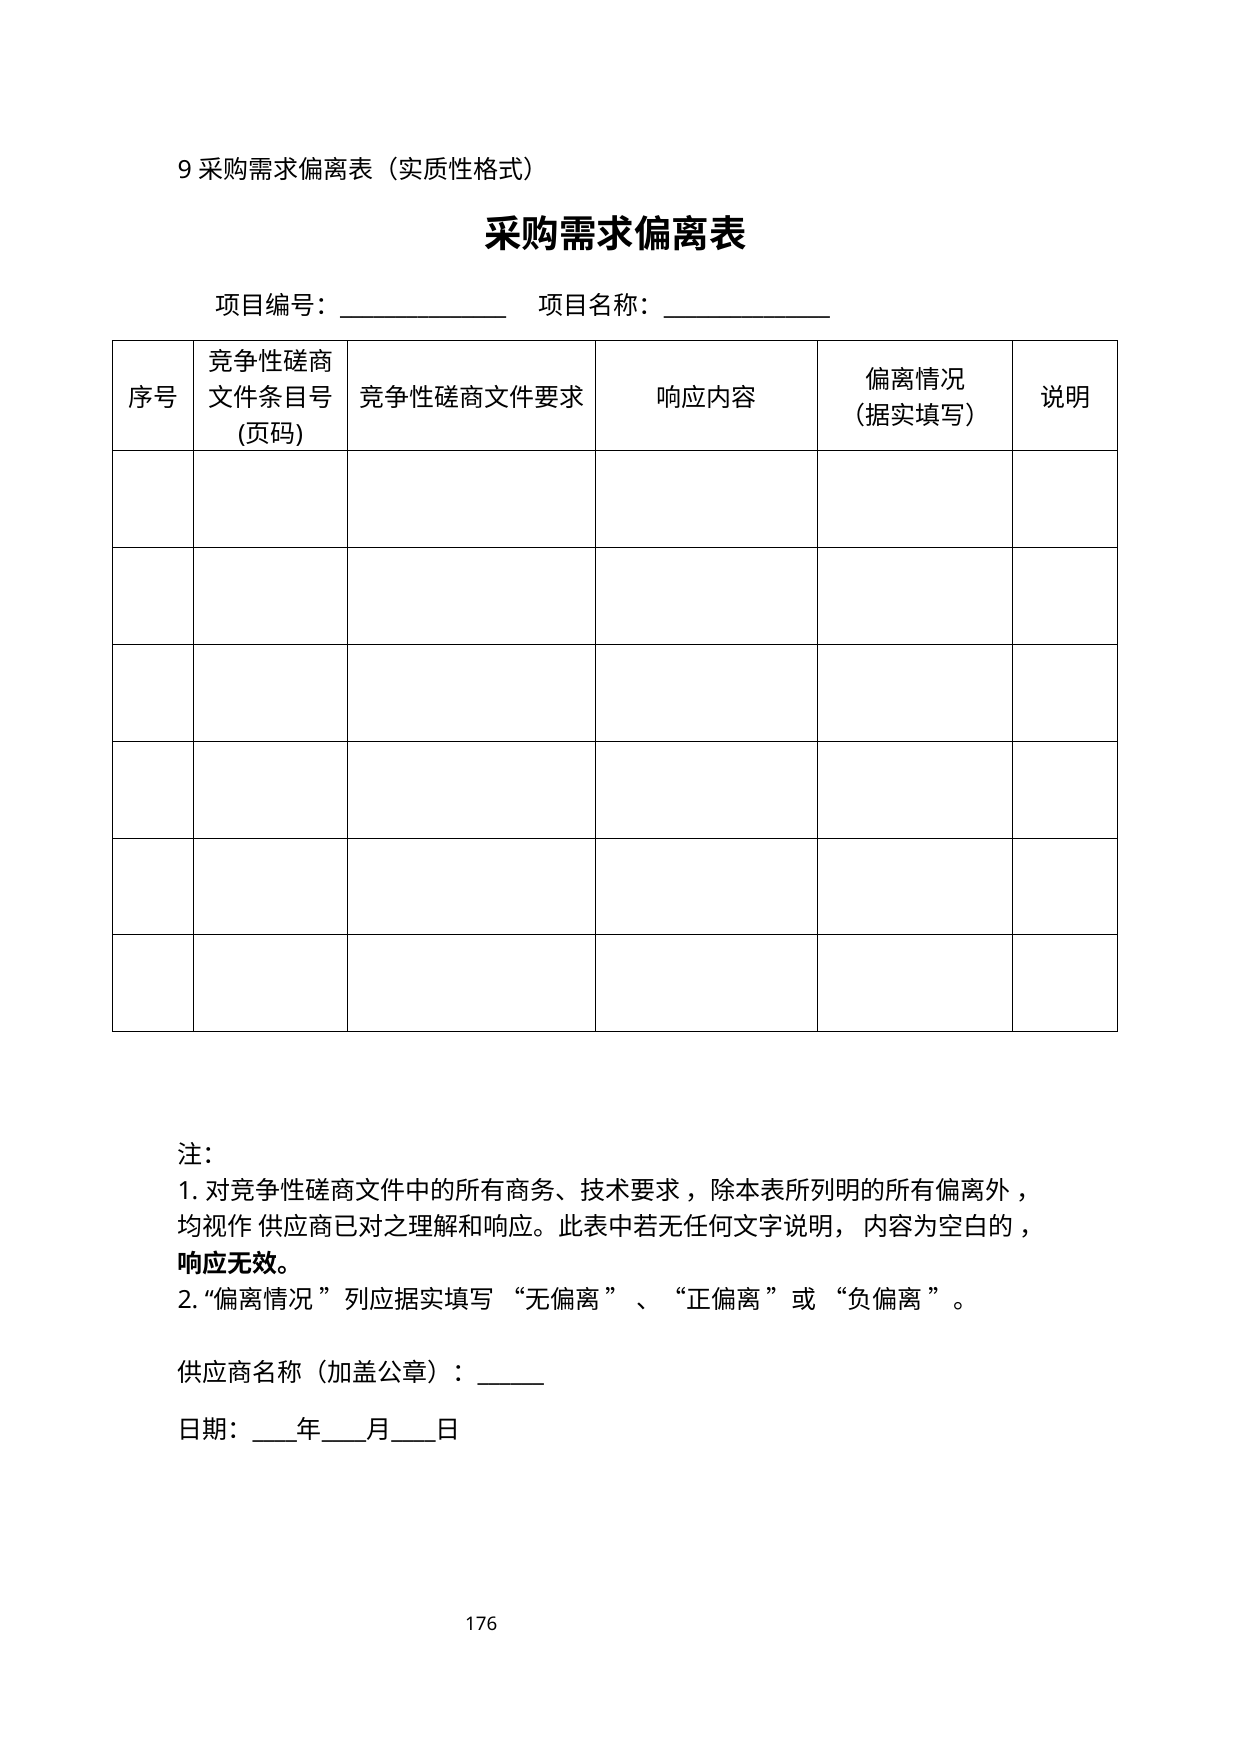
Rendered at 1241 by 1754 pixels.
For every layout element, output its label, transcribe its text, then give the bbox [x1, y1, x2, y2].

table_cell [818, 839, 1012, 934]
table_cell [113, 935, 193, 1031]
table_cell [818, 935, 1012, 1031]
text 采购需求偏离表 [177, 204, 1053, 259]
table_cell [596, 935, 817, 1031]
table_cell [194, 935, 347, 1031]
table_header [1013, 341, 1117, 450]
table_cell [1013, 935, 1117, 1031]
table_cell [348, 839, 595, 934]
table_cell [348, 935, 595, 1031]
text 注： [177, 1134, 1053, 1171]
text 1. 对竞争性磋商文件中的所有商务、技术要求 ，除本表所列明的所有偏离外 ，均视作 供应商已对之理解和响应。此表中若无任何文字说明， 内容为空白的 ，响应无效。 [177, 1171, 1053, 1279]
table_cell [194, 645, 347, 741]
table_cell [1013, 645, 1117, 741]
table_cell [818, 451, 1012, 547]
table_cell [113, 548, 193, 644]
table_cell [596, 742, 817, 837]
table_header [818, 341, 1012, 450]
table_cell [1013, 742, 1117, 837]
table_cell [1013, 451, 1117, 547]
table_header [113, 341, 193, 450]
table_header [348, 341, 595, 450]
text 9 采购需求偏离表（实质性格式） [177, 150, 1053, 186]
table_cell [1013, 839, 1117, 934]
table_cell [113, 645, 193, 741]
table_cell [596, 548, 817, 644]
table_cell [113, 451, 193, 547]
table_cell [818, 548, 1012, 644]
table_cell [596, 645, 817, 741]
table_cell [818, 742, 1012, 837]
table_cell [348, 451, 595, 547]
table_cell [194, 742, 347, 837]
text 2. “偏离情况 ”列应据实填写 “无偏离 ” 、“正偏离 ”或 “负偏离 ”。 [177, 1279, 1053, 1316]
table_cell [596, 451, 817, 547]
text 项目编号：_______________ 项目名称：_______________ [177, 286, 1053, 322]
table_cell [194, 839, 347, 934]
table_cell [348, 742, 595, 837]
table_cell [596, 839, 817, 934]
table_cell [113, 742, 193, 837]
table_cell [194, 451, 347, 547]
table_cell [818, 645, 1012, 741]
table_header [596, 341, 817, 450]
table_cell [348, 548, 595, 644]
text 供应商名称（加盖公章）：______ [177, 1352, 1016, 1388]
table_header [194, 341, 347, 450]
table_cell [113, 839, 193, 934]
text 日期：____年____月____日 [177, 1409, 1016, 1445]
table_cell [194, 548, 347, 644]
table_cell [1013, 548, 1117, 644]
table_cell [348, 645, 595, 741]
